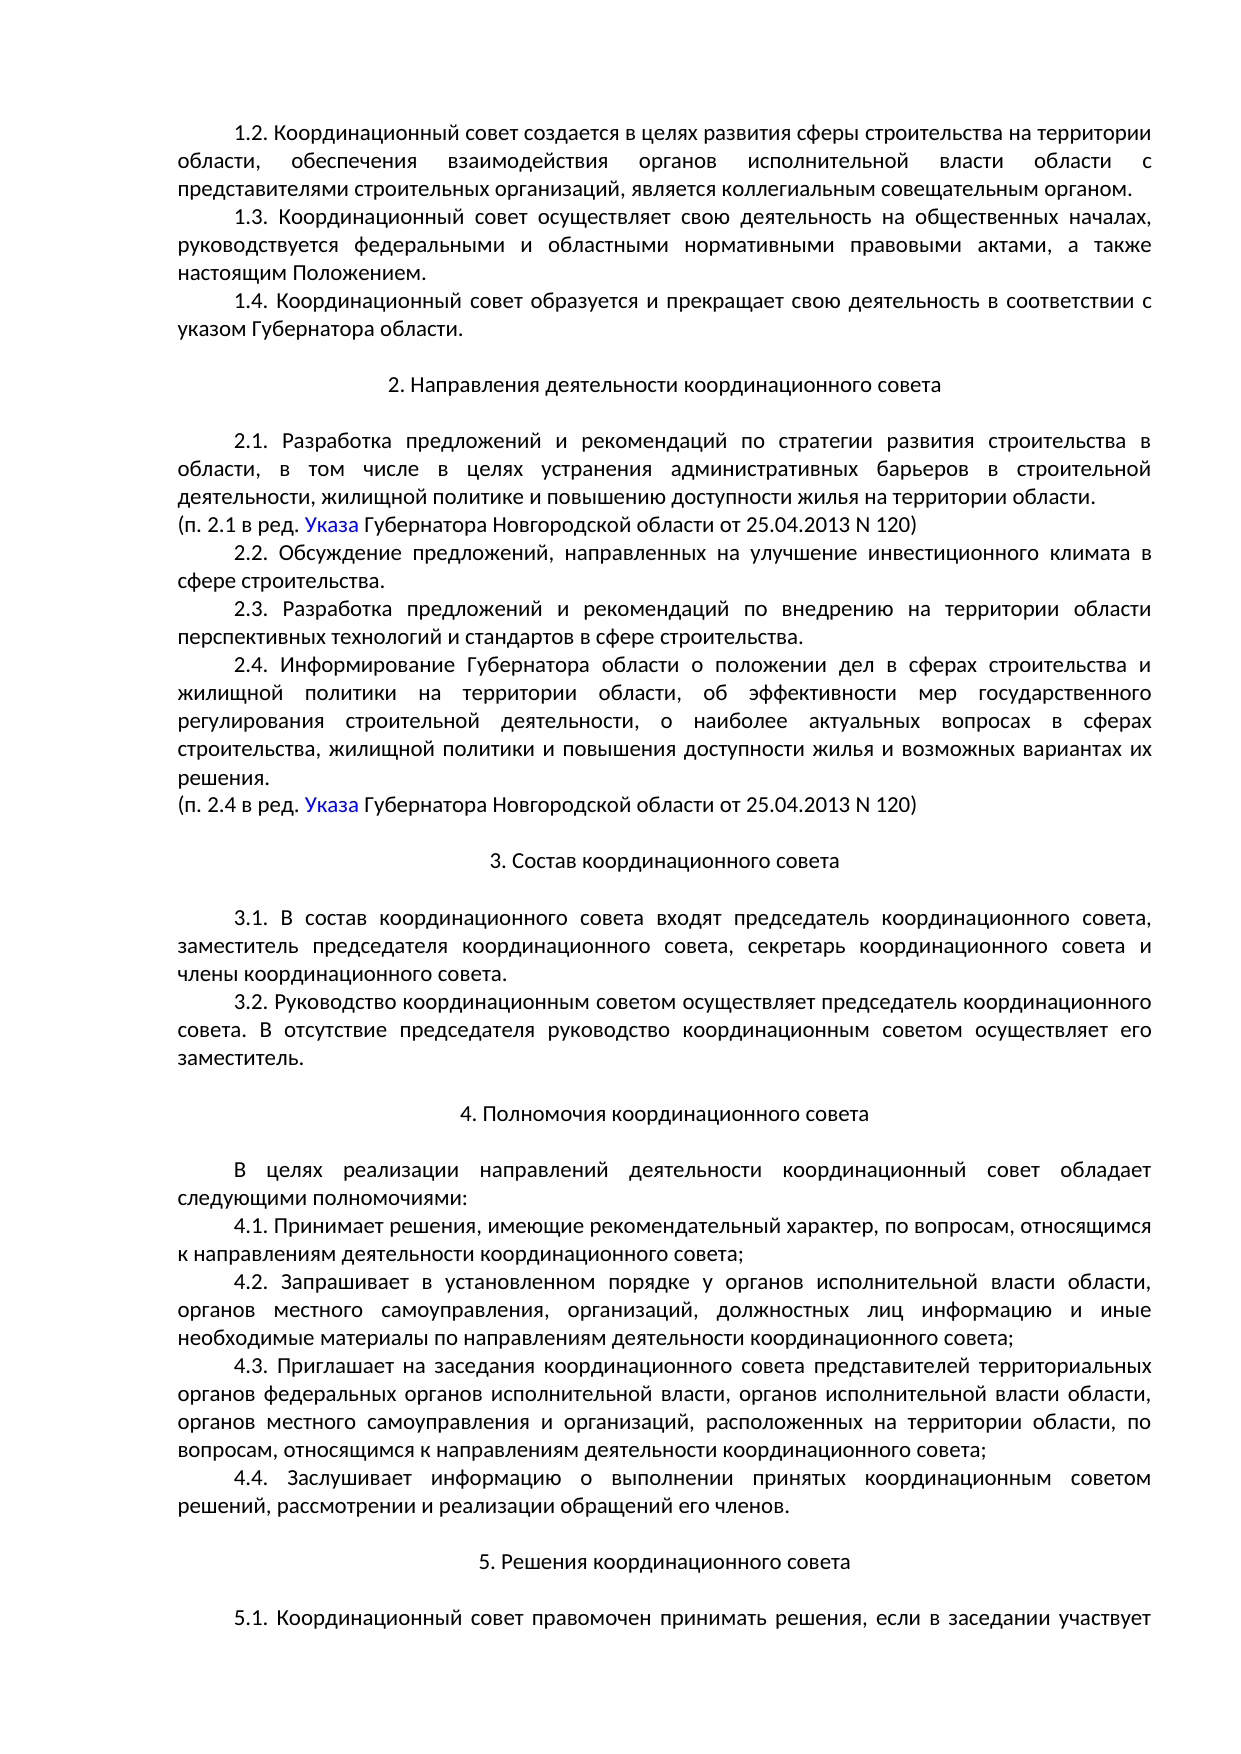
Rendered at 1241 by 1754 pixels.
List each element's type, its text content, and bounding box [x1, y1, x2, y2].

text 3. Состав координационного совета [177, 847, 1152, 875]
text 2.1. Разработка предложений и рекомендаций по стратегии развития строительства в области, в том числе в целях устранения административных барьеров в строительной деятельности, жилищной политике и повышению доступности жилья на территории области. [177, 426, 1152, 510]
text В целях реализации направлений деятельности координационный совет обладает следующими полномочиями: [177, 1155, 1152, 1211]
text 2.2. Обсуждение предложений, направленных на улучшение инвестиционного климата в сфере строительства. [177, 538, 1152, 594]
text 4.4. Заслушивает информацию о выполнении принятых координационным советом решений, рассмотрении и реализации обращений его членов. [177, 1463, 1152, 1519]
text 4.2. Запрашивает в установленном порядке у органов исполнительной власти области, органов местного самоуправления, организаций, должностных лиц информацию и иные необходимые материалы по направлениям деятельности координационного совета; [177, 1267, 1152, 1351]
text 4.3. Приглашает на заседания координационного совета представителей территориальных органов федеральных органов исполнительной власти, органов исполнительной власти области, органов местного самоуправления и организаций, расположенных на территории области, по вопросам, относящимся к направлениям деятельности координационного совета; [177, 1351, 1152, 1463]
text 2. Направления деятельности координационного совета [177, 370, 1152, 398]
text 2.4. Информирование Губернатора области о положении дел в сферах строительства и жилищной политики на территории области, об эффективности мер государственного регулирования строительной деятельности, о наиболее актуальных вопросах в сферах строительства, жилищной политики и повышения доступности жилья и возможных вариантах их решения. [177, 651, 1152, 791]
text 1.4. Координационный совет образуется и прекращает свою деятельность в соответствии с указом Губернатора области. [177, 286, 1152, 342]
text 2.3. Разработка предложений и рекомендаций по внедрению на территории области перспективных технологий и стандартов в сфере строительства. [177, 594, 1152, 651]
text 1.2. Координационный совет создается в целях развития сферы строительства на территории области, обеспечения взаимодействия органов исполнительной власти области с представителями строительных организаций, является коллегиальным совещательным органом. [177, 118, 1152, 202]
text 1.3. Координационный совет осуществляет свою деятельность на общественных началах, руководствуется федеральными и областными нормативными правовыми актами, а также настоящим Положением. [177, 202, 1152, 286]
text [177, 1603, 1152, 1631]
text (п. 2.4 в ред. Указа Губернатора Новгородской области от 25.04.2013 N 120) [177, 791, 1152, 819]
text 4. Полномочия координационного совета [177, 1099, 1152, 1127]
text 5. Решения координационного совета [177, 1547, 1152, 1575]
text 3.2. Руководство координационным советом осуществляет председатель координационного совета. В отсутствие председателя руководство координационным советом осуществляет его заместитель. [177, 987, 1152, 1071]
text 4.1. Принимает решения, имеющие рекомендательный характер, по вопросам, относящимся к направлениям деятельности координационного совета; [177, 1211, 1152, 1267]
text 3.1. В состав координационного совета входят председатель координационного совета, заместитель председателя координационного совета, секретарь координационного совета и члены координационного совета. [177, 903, 1152, 987]
text (п. 2.1 в ред. Указа Губернатора Новгородской области от 25.04.2013 N 120) [177, 510, 1152, 538]
